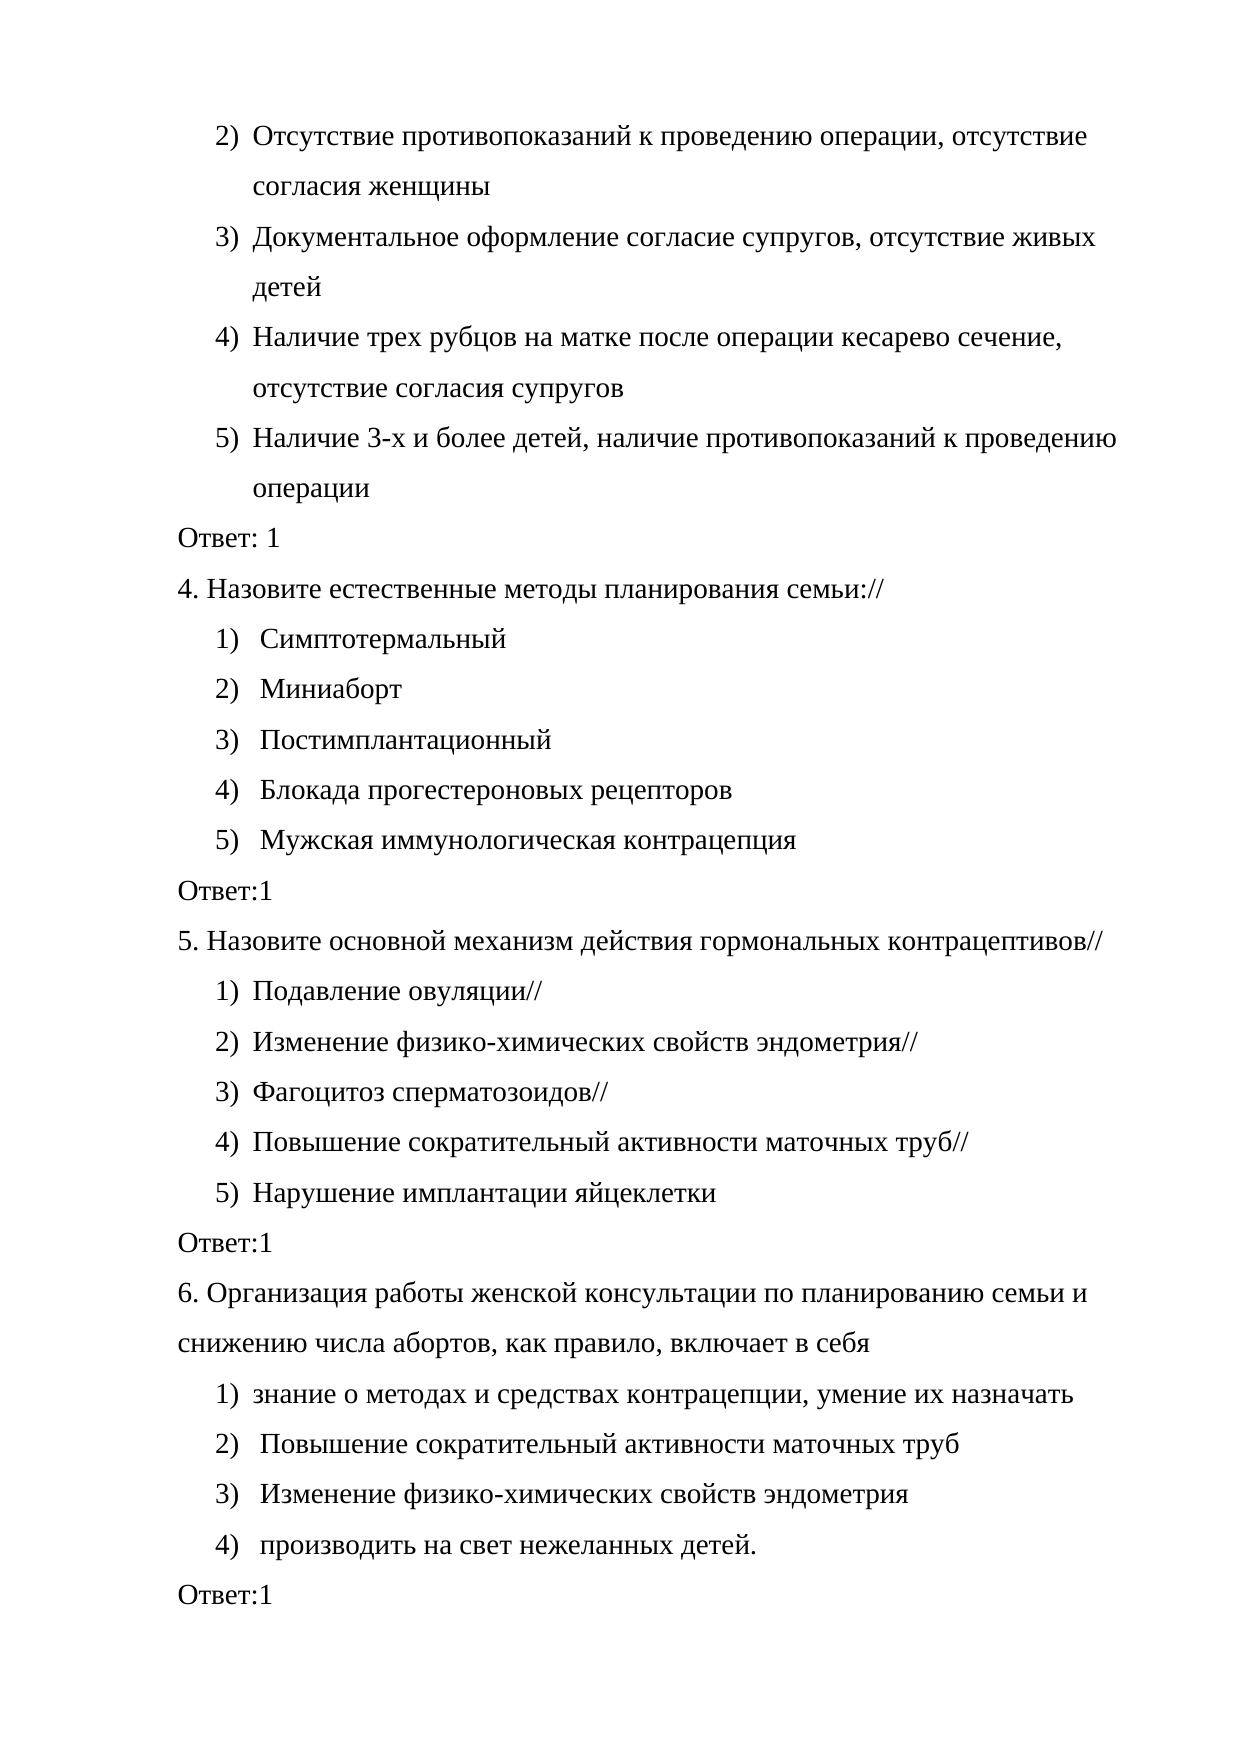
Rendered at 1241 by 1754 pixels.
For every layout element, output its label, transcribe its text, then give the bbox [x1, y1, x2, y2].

text Ответ:1 [177, 1225, 1152, 1258]
text Ответ:1 [177, 873, 1152, 906]
list Фагоцитоз сперматозоидов// [215, 1074, 1152, 1108]
list знание о методах и средствах контрацепции, умение их назначать [215, 1376, 1152, 1409]
text 5. Назовите основной механизм действия гормональных контрацептивов// [177, 923, 1152, 957]
list Наличие трех рубцов на матке после операции кесарево сечение, отсутствие согласия супругов [215, 319, 1152, 403]
list Отсутствие противопоказаний к проведению операции, отсутствие согласия женщины [215, 118, 1152, 202]
list Изменение физико-химических свойств эндометрия [215, 1477, 1152, 1510]
text Ответ: 1 [177, 521, 1152, 554]
text 6. Организация работы женской консультации по планированию семьи и снижению числа абортов, как правило, включает в себя [177, 1275, 1152, 1359]
list Наличие 3-х и более детей, наличие противопоказаний к проведению операции [215, 420, 1152, 504]
list Симптотермальный [215, 621, 1152, 655]
list Мужская иммунологическая контрацепция [215, 822, 1152, 856]
list Документальное оформление согласие супругов, отсутствие живых детей [215, 219, 1152, 303]
list Блокада прогестероновых рецепторов [215, 772, 1152, 806]
list Миниаборт [215, 672, 1152, 705]
list Повышение сократительный активности маточных труб// [215, 1124, 1152, 1158]
list Постимплантационный [215, 722, 1152, 755]
list Подавление овуляции// [215, 973, 1152, 1007]
text 4. Назовите естественные методы планирования семьи:// [177, 571, 1152, 604]
list Изменение физико-химических свойств эндометрия// [215, 1024, 1152, 1057]
text Ответ:1 [177, 1577, 1152, 1611]
list Повышение сократительный активности маточных труб [215, 1426, 1152, 1460]
list производить на свет нежеланных детей. [215, 1527, 1152, 1560]
list Нарушение имплантации яйцеклетки [215, 1175, 1152, 1208]
